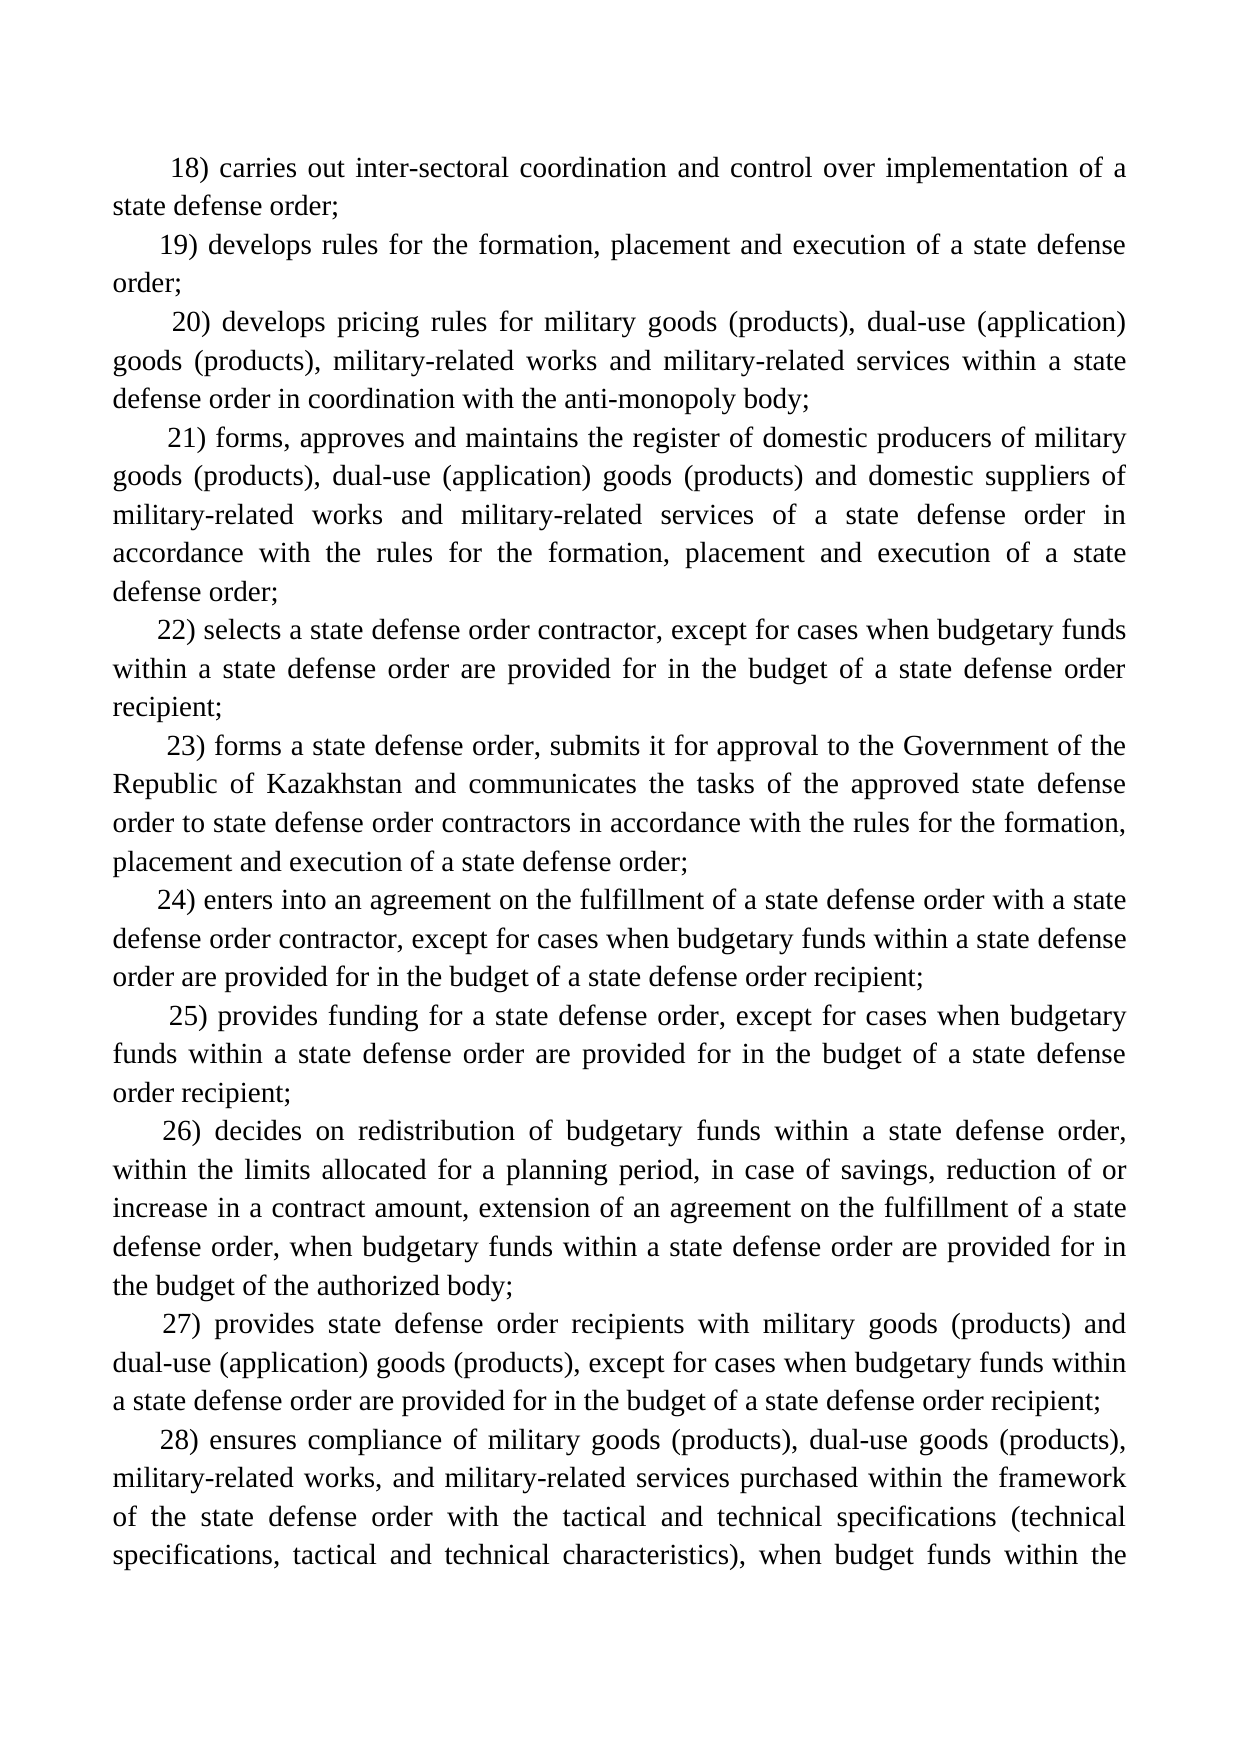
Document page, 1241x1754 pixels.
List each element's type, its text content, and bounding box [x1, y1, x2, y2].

text 21) forms, approves and maintains the register of domestic producers of military goods (products), dual-use (application) goods (products) and domestic suppliers of military-related works and military-related services of a state defense order in accordance with the rules for the formation, placement and execution of a state defense order; [112, 420, 1128, 607]
text 22) selects a state defense order contractor, except for cases when budgetary funds within a state defense order are provided for in the budget of a state defense order recipient; [112, 612, 1128, 723]
text 20) develops pricing rules for military goods (products), dual-use (application) goods (products), military-related works and military-related services within a state defense order in coordination with the anti-monopoly body; [112, 304, 1128, 415]
text 27) provides state defense order recipients with military goods (products) and dual-use (application) goods (products), except for cases when budgetary funds within a state defense order are provided for in the budget of a state defense order recipient; [112, 1306, 1128, 1417]
text 18) carries out inter-sectoral coordination and control over implementation of a state defense order; [112, 150, 1128, 222]
text 23) forms a state defense order, submits it for approval to the Government of the Republic of Kazakhstan and communicates the tasks of the approved state defense order to state defense order contractors in accordance with the rules for the formation, placement and execution of a state defense order; [112, 728, 1128, 877]
text 19) develops rules for the formation, placement and execution of a state defense order; [112, 227, 1128, 299]
text 24) enters into an agreement on the fulfillment of a state defense order with a state defense order contractor, except for cases when budgetary funds within a state defense order are provided for in the budget of a state defense order recipient; [112, 882, 1128, 993]
text 26) decides on redistribution of budgetary funds within a state defense order, within the limits allocated for a planning period, in case of savings, reduction of or increase in a contract amount, extension of an agreement on the fulfillment of a state defense order, when budgetary funds within a state defense order are provided for in the budget of the authorized body; [112, 1113, 1128, 1301]
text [112, 1422, 1128, 1571]
text 25) provides funding for a state defense order, except for cases when budgetary funds within a state defense order are provided for in the budget of a state defense order recipient; [112, 998, 1128, 1108]
